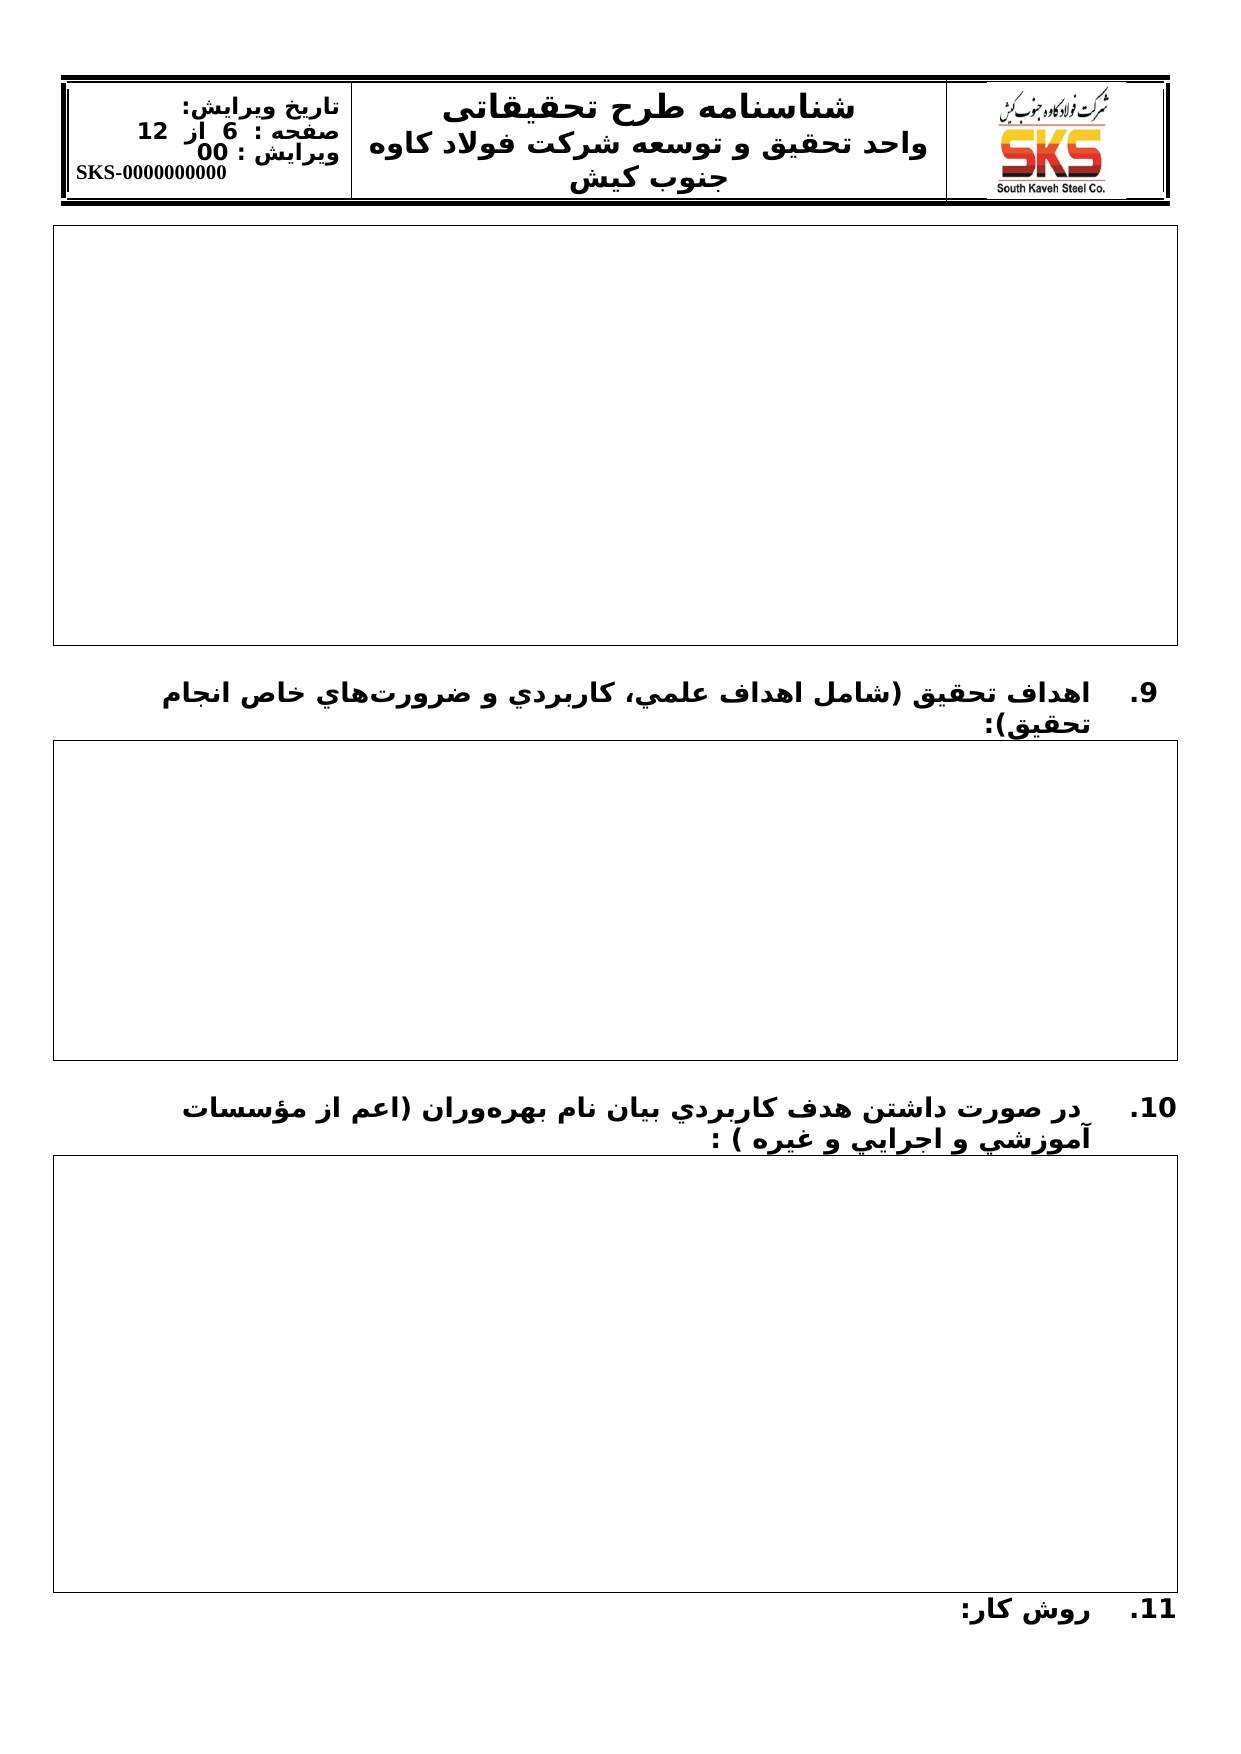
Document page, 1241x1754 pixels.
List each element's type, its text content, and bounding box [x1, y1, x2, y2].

table_header [54, 226, 1177, 645]
list روش کار: [65, 1593, 1129, 1625]
list در صورت داشتن هدف كاربردي بيان نام بهره‌وران (اعم از مؤسسات آموزشي و اجرايي و غيره ) : [65, 1092, 1129, 1155]
list اهداف تحقيق (شامل اهداف علمي، كاربردي و ضرورت‌هاي خاص انجام تحقيق): [65, 677, 1129, 740]
picture [986, 82, 1127, 199]
table_header [54, 741, 1177, 1060]
table_header [54, 1156, 1177, 1592]
